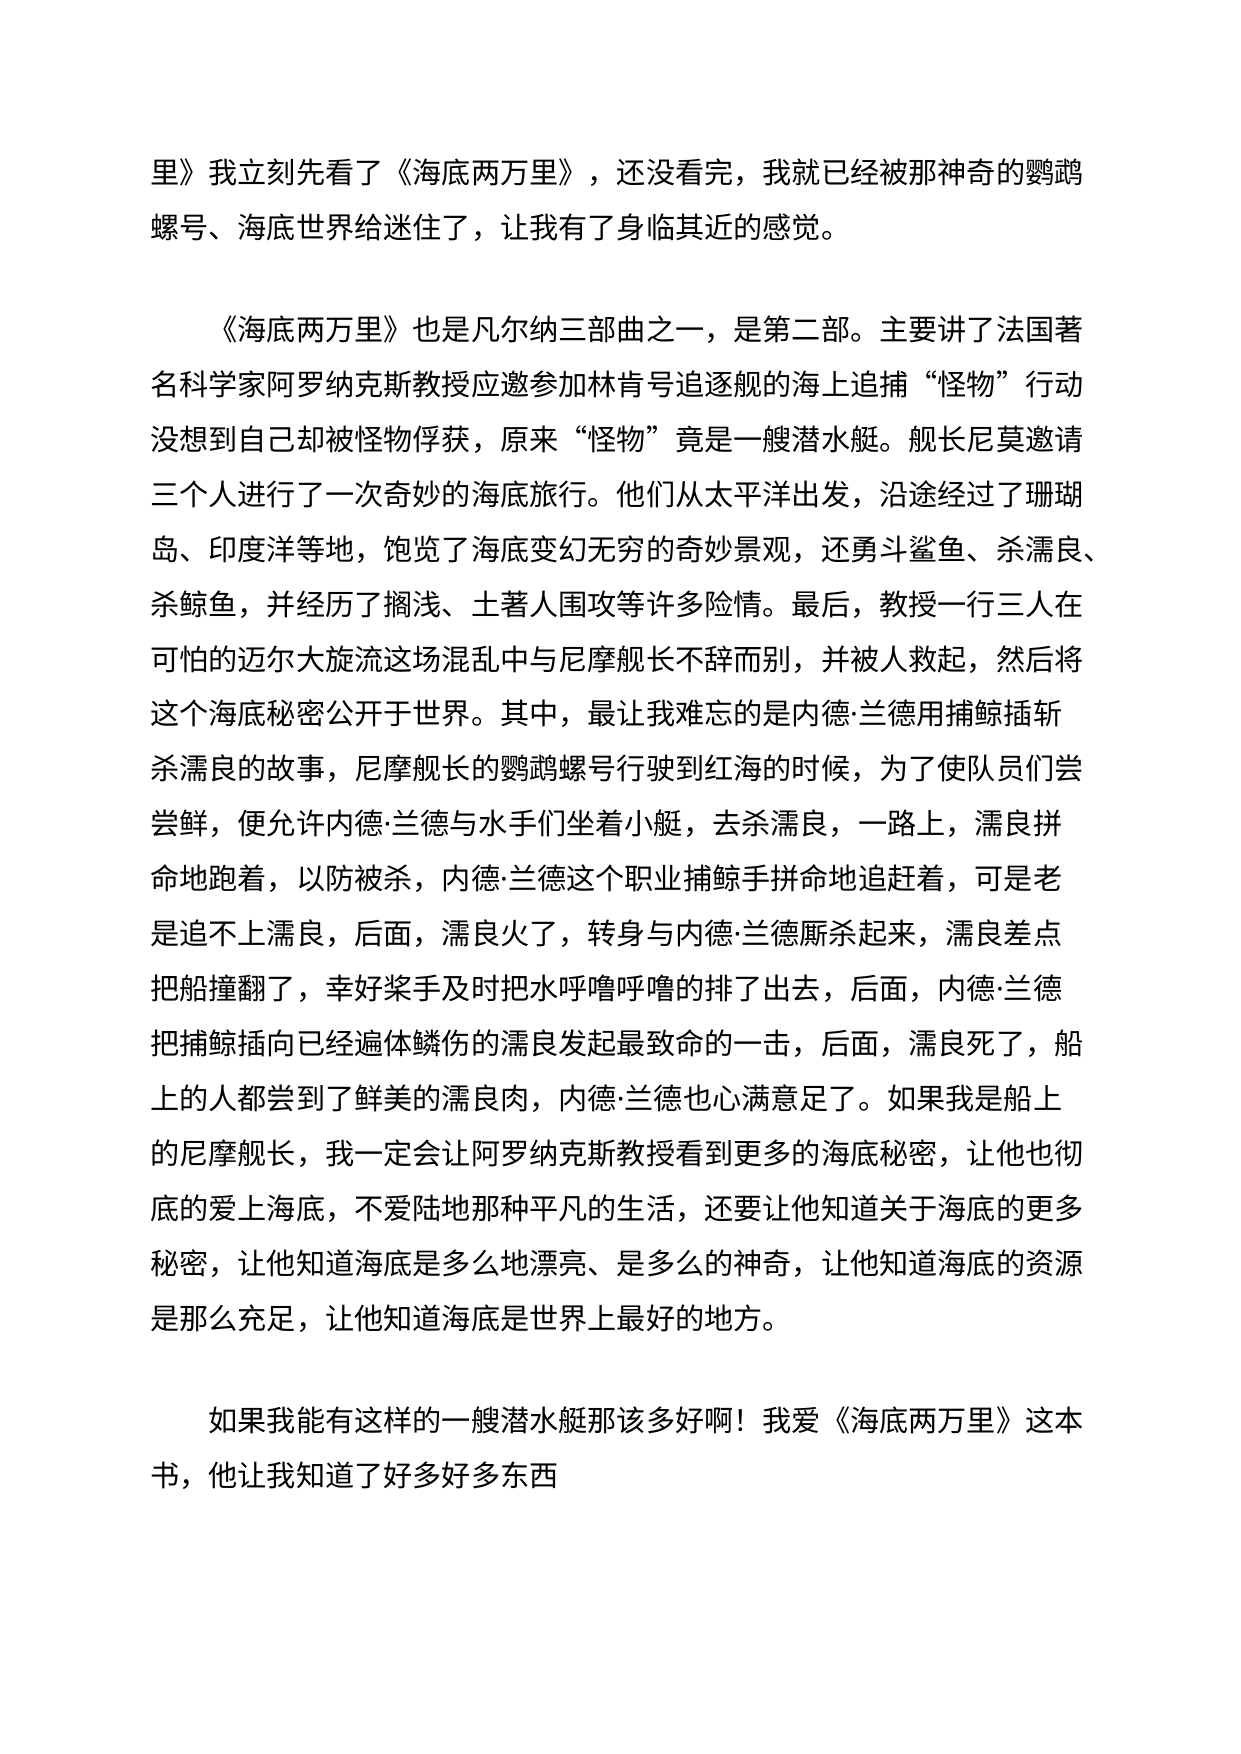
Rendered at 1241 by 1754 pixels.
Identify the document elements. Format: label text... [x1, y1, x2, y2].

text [150, 150, 1090, 247]
text 如果我能有这样的一艘潜水艇那该多好啊！我爱《海底两万里》这本书，他让我知道了好多好多东西 [150, 1397, 1090, 1494]
text 《海底两万里》也是凡尔纳三部曲之一，是第二部。主要讲了法国著名科学家阿罗纳克斯教授应邀参加林肯号追逐舰的海上追捕“怪物”行动没想到自己却被怪物俘获，原来“怪物”竟是一艘潜水艇。舰长尼莫邀请三个人进行了一次奇妙的海底旅行。他们从太平洋出发，沿途经过了珊瑚岛、印度洋等地，饱览了海底变幻无穷的奇妙景观，还勇斗鲨鱼、杀濡良、杀鲸鱼，并经历了搁浅、土著人围攻等许多险情。最后，教授一行三人在可怕的迈尔大旋流这场混乱中与尼摩舰长不辞而别，并被人救起，然后将这个海底秘密公开于世界。其中，最让我难忘的是内德·兰德用捕鲸插斩杀濡良的故事，尼摩舰长的鹦鹉螺号行驶到红海的时候，为了使队员们尝尝鲜，便允许内德·兰德与水手们坐着小艇，去杀濡良，一路上，濡良拼命地跑着，以防被杀，内德·兰德这个职业捕鲸手拼命地追赶着，可是老是追不上濡良，后面，濡良火了，转身与内德·兰德厮杀起来，濡良差点把船撞翻了，幸好桨手及时把水呼噜呼噜的排了出去，后面，内德·兰德把捕鲸插向已经遍体鳞伤的濡良发起最致命的一击，后面，濡良死了，船上的人都尝到了鲜美的濡良肉，内德·兰德也心满意足了。如果我是船上的尼摩舰长，我一定会让阿罗纳克斯教授看到更多的海底秘密，让他也彻底的爱上海底，不爱陆地那种平凡的生活，还要让他知道关于海底的更多秘密，让他知道海底是多么地漂亮、是多么的神奇，让他知道海底的资源是那么充足，让他知道海底是世界上最好的地方。 [150, 307, 1090, 1338]
